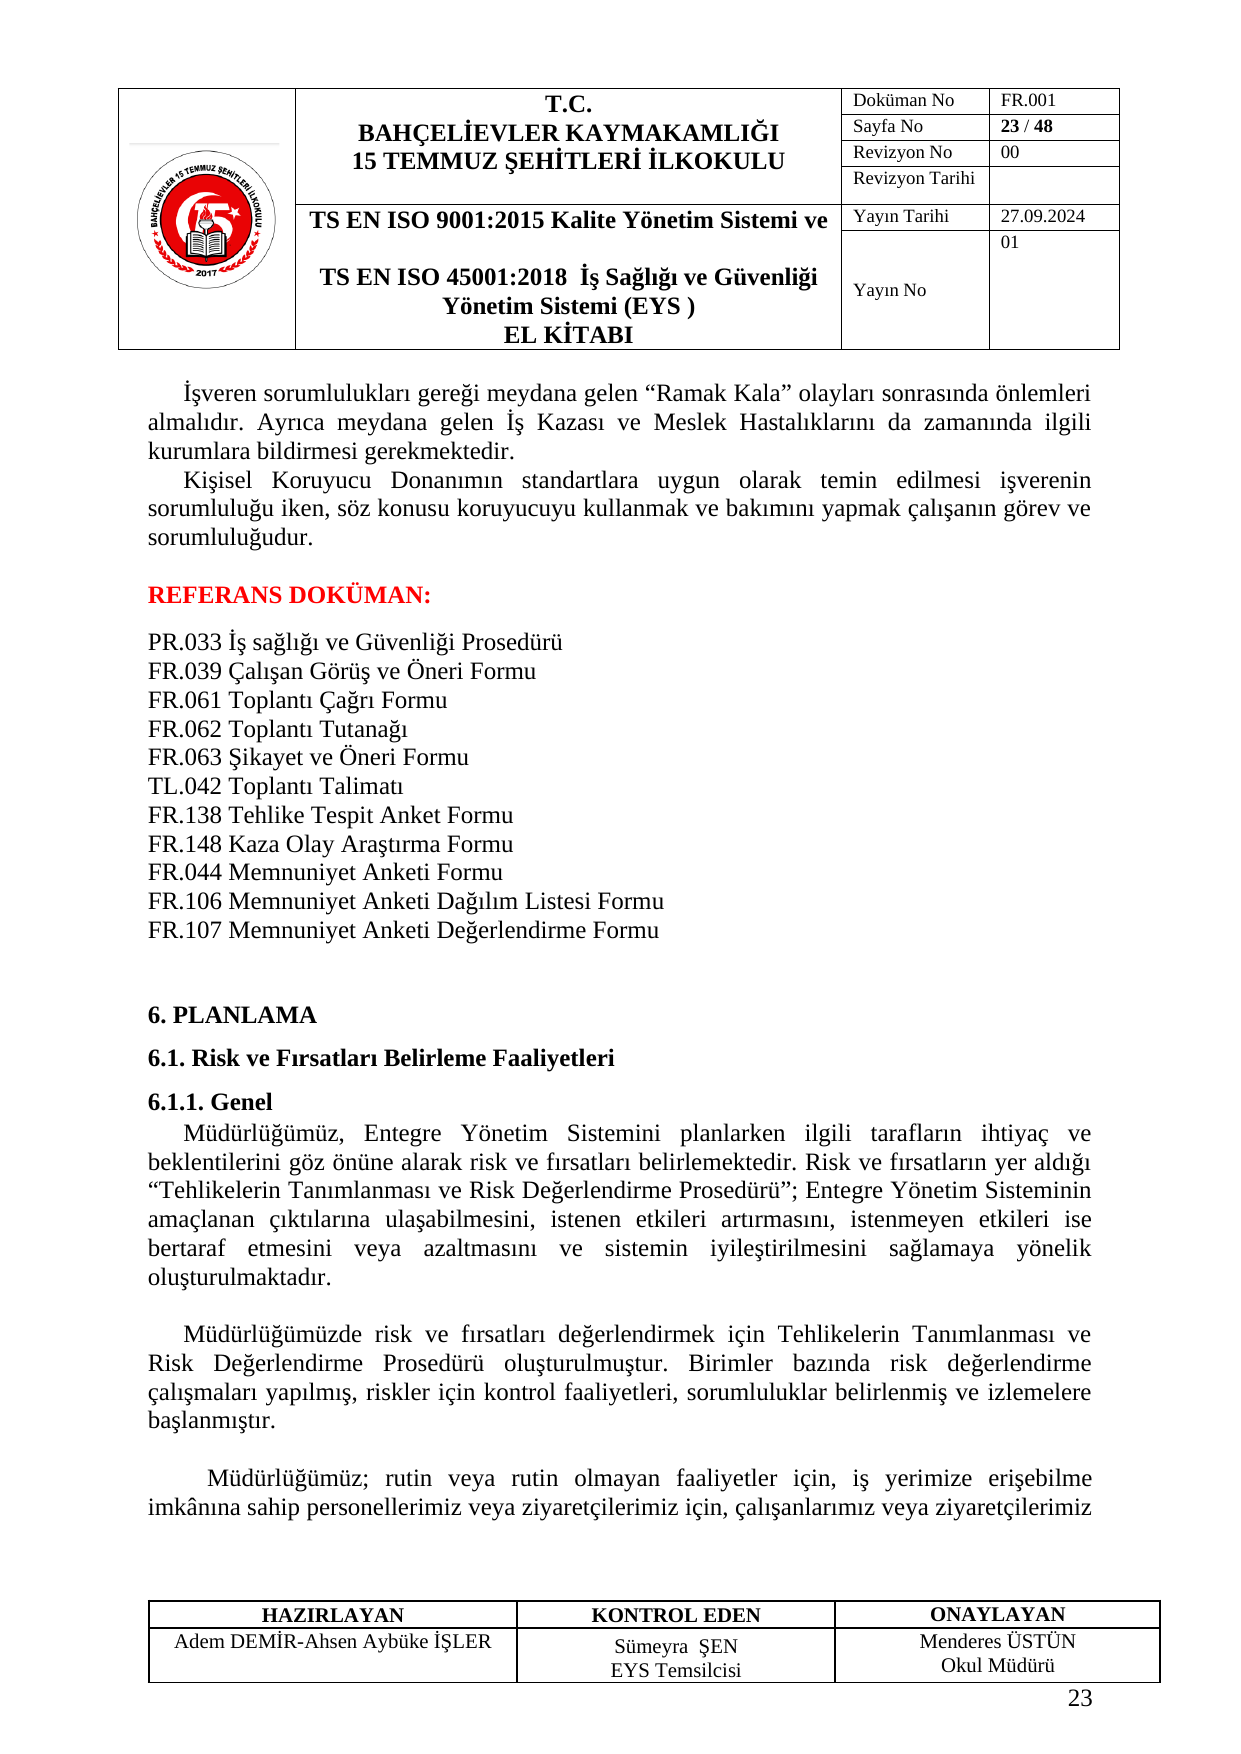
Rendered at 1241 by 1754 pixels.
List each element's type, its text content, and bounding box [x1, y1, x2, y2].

text PR.033 İş sağlığı ve Güvenliği Prosedürü [148, 627, 1092, 656]
text İşveren sorumlulukları gereği meydana gelen “Ramak Kala” olayları sonrasında önlemleri almalıdır. Ayrıca meydana gelen İş Kazası ve Meslek Hastalıklarını da zamanında ilgili kurumlara bildirmesi gerekmektedir. [148, 378, 1092, 465]
text REFERANS DOKÜMAN: [148, 580, 1092, 608]
subtitle 6.1. Risk ve Fırsatları Belirleme Faaliyetleri [148, 1043, 1092, 1072]
text Müdürlüğümüz, Entegre Yönetim Sistemini planlarken ilgili tarafların ihtiyaç ve beklentilerini göz önüne alarak risk ve fırsatları belirlemektedir. Risk ve fırsatların yer aldığı “Tehlikelerin Tanımlanması ve Risk Değerlendirme Prosedürü”; Entegre Yönetim Sisteminin amaçlanan çıktılarına ulaşabilmesini, istenen etkileri artırmasını, istenmeyen etkileri ise bertaraf etmesini veya azaltmasını ve sistemin iyileştirilmesini sağlamaya yönelik oluşturulmaktadır. [148, 1118, 1092, 1290]
text FR.044 Memnuniyet Anketi Formu [148, 857, 1092, 886]
text FR.039 Çalışan Görüş ve Öneri Formu [148, 656, 1092, 685]
text Müdürlüğümüzde risk ve fırsatları değerlendirmek için Tehlikelerin Tanımlanması ve Risk Değerlendirme Prosedürü oluşturulmuştur. Birimler bazında risk değerlendirme çalışmaları yapılmış, riskler için kontrol faaliyetleri, sorumluluklar belirlenmiş ve izlemelere başlanmıştır. [148, 1319, 1092, 1434]
text FR.063 Şikayet ve Öneri Formu [148, 742, 1092, 771]
text TL.042 Toplantı Talimatı [148, 771, 1092, 800]
subtitle 6.1.1. Genel [148, 1087, 1092, 1116]
text FR.062 Toplantı Tutanağı [148, 714, 1092, 742]
subtitle 6. PLANLAMA [148, 1000, 1092, 1028]
text FR.138 Tehlike Tespit Anket Formu [148, 800, 1092, 829]
text FR.106 Memnuniyet Anketi Dağılım Listesi Formu [148, 886, 1092, 915]
text FR.148 Kaza Olay Araştırma Formu [148, 829, 1092, 857]
picture [129, 143, 280, 294]
text Kişisel Koruyucu Donanımın standartlara uygun olarak temin edilmesi işverenin sorumluluğu iken, söz konusu koruyucuyu kullanmak ve bakımını yapmak çalışanın görev ve sorumluluğudur. [148, 465, 1092, 551]
text FR.107 Memnuniyet Anketi Değerlendirme Formu [148, 915, 1092, 944]
text FR.061 Toplantı Çağrı Formu [148, 685, 1092, 714]
